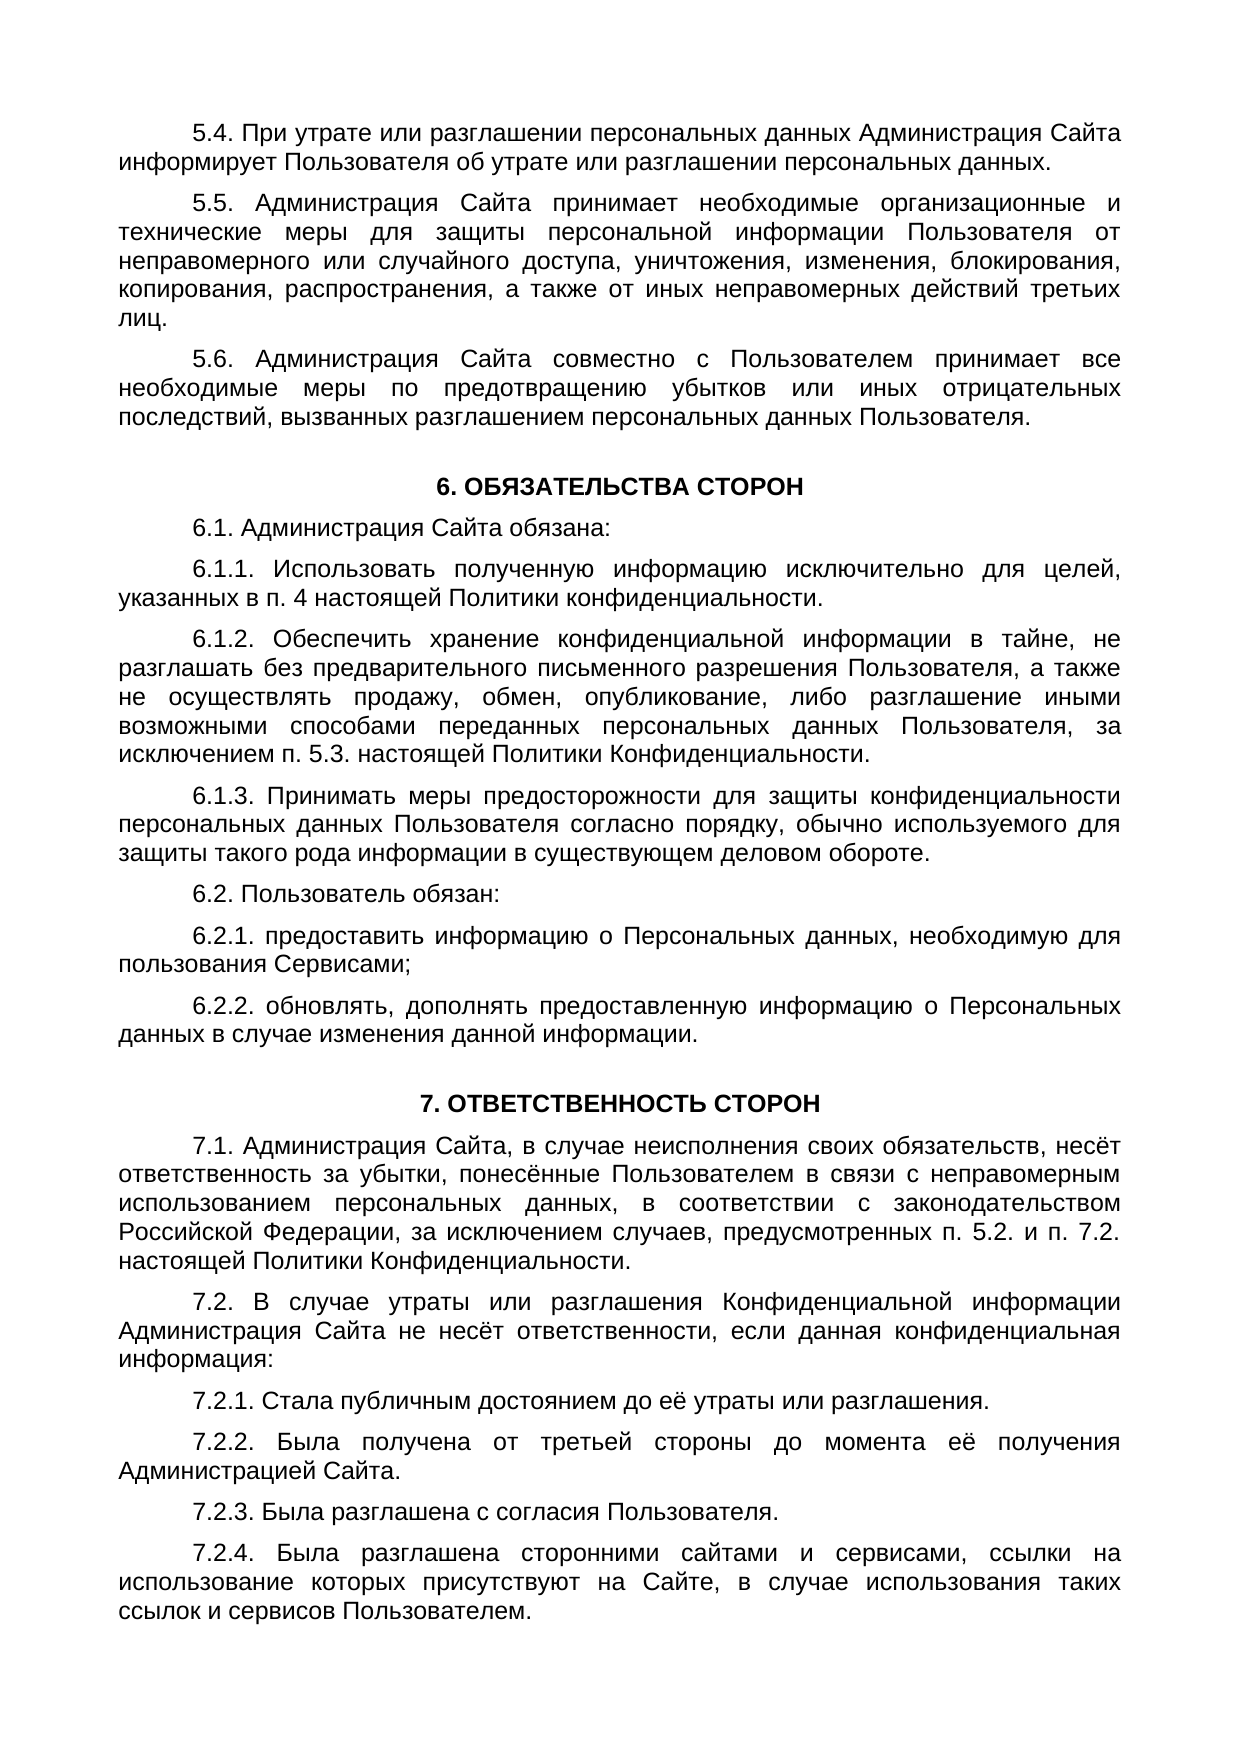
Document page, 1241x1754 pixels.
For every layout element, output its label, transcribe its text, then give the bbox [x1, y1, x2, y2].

text 7. ОТВЕТСТВЕННОСТЬ СТОРОН [118, 1131, 1122, 1188]
text 6.1.2. Обеспечить хранение конфиденциальной информации в тайне, не разглашать без предварительного письменного разрешения Пользователя, а также не осуществлять продажу, обмен, опубликование, либо разглашение иными возможными способами переданных персональных данных Пользователя, за исключением п. 5.3. настоящей Политики Конфиденциальности. [118, 694, 1122, 838]
text 6.2.2. обновлять, дополнять предоставленную информацию о Персональных данных в случае изменения данной информации. [118, 1061, 1122, 1118]
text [118, 118, 1122, 176]
text 6.2. Пользователь обязан: [118, 949, 1122, 978]
text 7.1. Администрация Сайта, в случае неисполнения своих обязательств, несёт ответственность за убытки, понесённые Пользователем в связи с неправомерным использованием персональных данных, в соответствии с законодательством Российской Федерации, за исключением случаев, предусмотренных п. 5.2. и п. 7.2. настоящей Политики Конфиденциальности. [118, 1201, 1122, 1344]
text 6. ОБЯЗАТЕЛЬСТВА СТОРОН [118, 513, 1122, 571]
text 5.5. Администрация Сайта принимает необходимые организационные и технические меры для защиты персональной информации Пользователя от неправомерного или случайного доступа, уничтожения, изменения, блокирования, копирования, распространения, а также от иных неправомерных действий третьих лиц. [118, 258, 1122, 402]
text 7.2.1. Стала публичным достоянием до её утраты или разглашения. [118, 1456, 1122, 1484]
text 7.2.2. Была получена от третьей стороны до момента её получения Администрацией Сайта. [118, 1497, 1122, 1554]
text 7.2.3. Была разглашена с согласия Пользователя. [118, 1567, 1122, 1596]
text 6.1.1. Использовать полученную информацию исключительно для целей, указанных в п. 4 настоящей Политики конфиденциальности. [118, 624, 1122, 682]
text 6.1. Администрация Сайта обязана: [118, 583, 1122, 612]
text 6.2.1. предоставить информацию о Персональных данных, необходимую для пользования Сервисами; [118, 991, 1122, 1048]
text 5.4. При утрате или разглашении персональных данных Администрация Сайта информирует Пользователя об утрате или разглашении персональных данных. [118, 188, 1122, 246]
text 5.6. Администрация Сайта совместно с Пользователем принимает все необходимые меры по предотвращению убытков или иных отрицательных последствий, вызванных разглашением персональных данных Пользователя. [118, 414, 1122, 501]
text 7.2. В случае утраты или разглашения Конфиденциальной информации Администрация Сайта не несёт ответственности, если данная конфиденциальная информация: [118, 1357, 1122, 1443]
text 6.1.3. Принимать меры предосторожности для защиты конфиденциальности персональных данных Пользователя согласно порядку, обычно используемого для защиты такого рода информации в существующем деловом обороте. [118, 851, 1122, 937]
